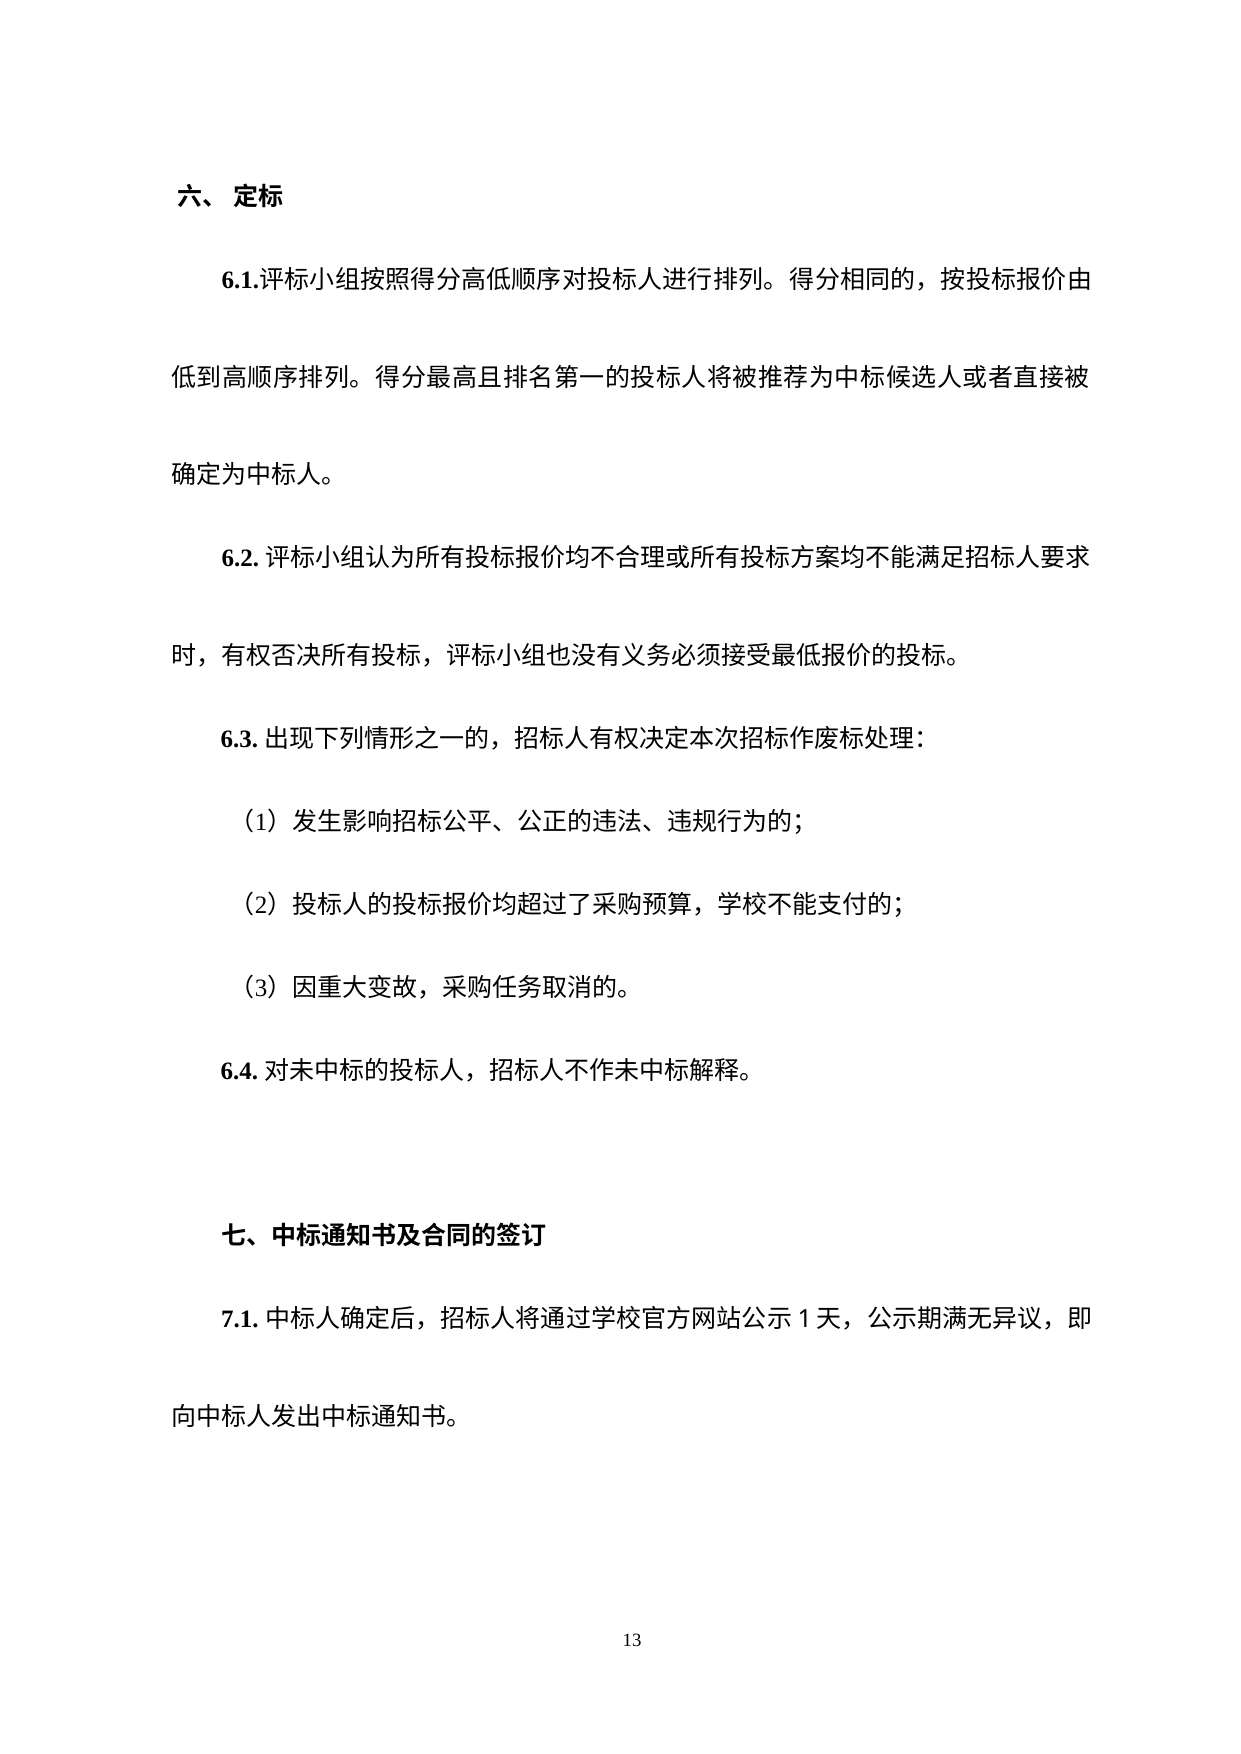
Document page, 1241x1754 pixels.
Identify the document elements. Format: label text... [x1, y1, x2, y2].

text （3）因重大变故，采购任务取消的。 [171, 953, 1092, 1018]
text 6.1.评标小组按照得分高低顺序对投标人进行排列。得分相同的，按投标报价由低到高顺序排列。得分最高且排名第一的投标人将被推荐为中标候选人或者直接被确定为中标人。 [171, 245, 1092, 505]
text 6.3. 出现下列情形之一的，招标人有权决定本次招标作废标处理： [171, 704, 1092, 769]
text （2）投标人的投标报价均超过了采购预算，学校不能支付的； [171, 870, 1092, 935]
text 6.2. 评标小组认为所有投标报价均不合理或所有投标方案均不能满足招标人要求时，有权否决所有投标，评标小组也没有义务必须接受最低报价的投标。 [171, 523, 1092, 686]
text 六、 定标 [171, 162, 1092, 227]
text 7.1. 中标人确定后，招标人将通过学校官方网站公示1天，公示期满无异议，即向中标人发出中标通知书。 [171, 1284, 1093, 1447]
text （1）发生影响招标公平、公正的违法、违规行为的； [171, 787, 1092, 852]
text 6.4. 对未中标的投标人，招标人不作未中标解释。 [171, 1036, 1092, 1101]
text 七、中标通知书及合同的签订 [171, 1201, 1092, 1266]
